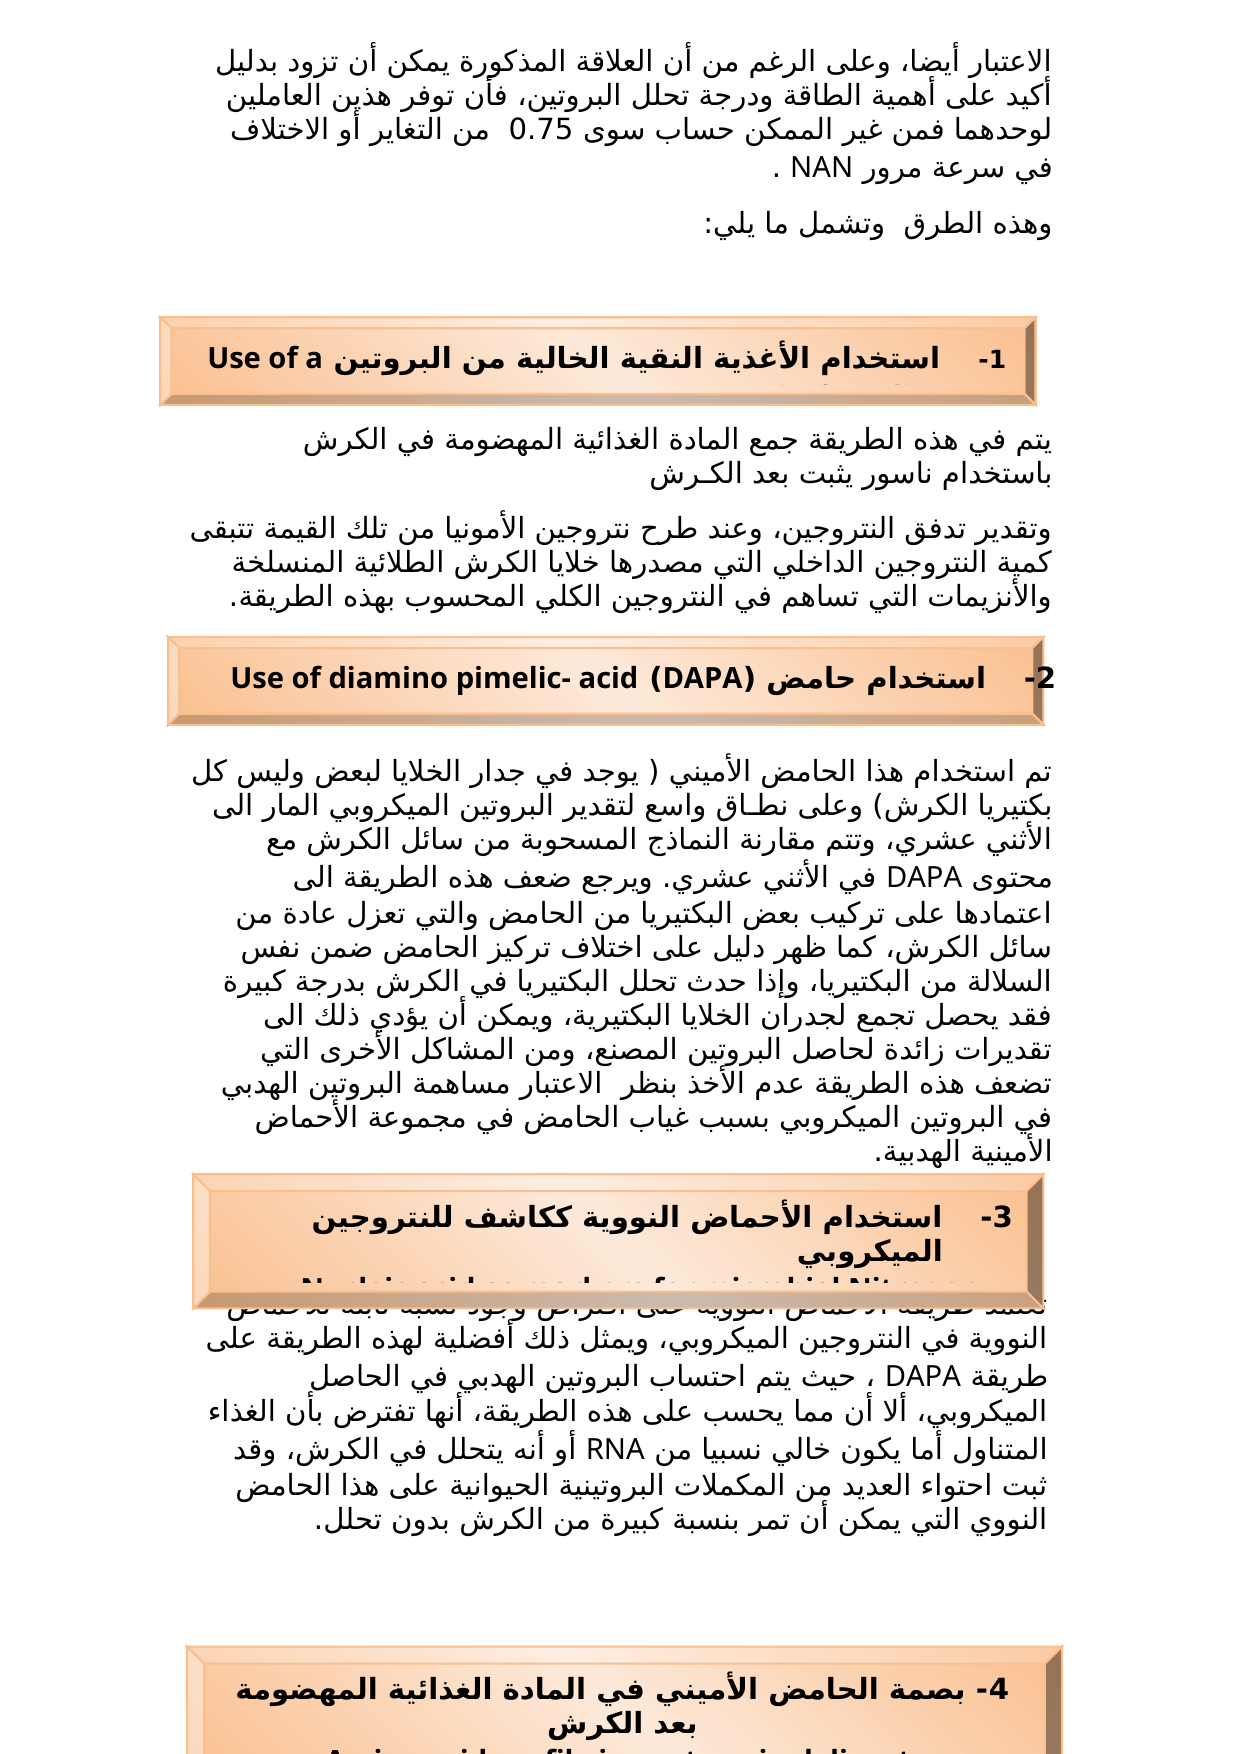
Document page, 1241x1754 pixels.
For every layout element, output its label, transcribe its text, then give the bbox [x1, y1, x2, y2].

text يتم في هذه الطريقة جمع المادة الغذائية المهضومة في الكرش باستخدام ناسور يثبت بعد الكـرش [187, 422, 1053, 490]
text وهذه الطرق وتشمل ما يلي: [187, 207, 1053, 241]
text تعتمد طريقة الأحماض النووية على افتراض وجود نسبة ثابتة للأحماض النووية في النتروجين الميكروبي، ويمثل ذلك أفضلية لهذه الطريقة على طريقة DAPA ، حيث يتم احتساب البروتين الهدبي في الحاصل الميكروبي، ألا أن مما يحسب على هذه الطريقة، أنها تفترض بأن الغذاء المتناول أما يكون خالي نسبيا من RNA أو أنه يتحلل في الكرش، وقد ثبت احتواء العديد من المكملات البروتينية الحيوانية على هذا الحامض النووي التي يمكن أن تمر بنسبة كبيرة من الكرش بدون تحلل. [187, 1287, 1048, 1536]
text وتقدير تدفق النتروجين، وعند طرح نتروجين الأمونيا من تلك القيمة تتبقى كمية النتروجين الداخلي التي مصدرها خلايا الكرش الطلائية المنسلخة والأنزيمات التي تساهم في النتروجين الكلي المحسوب بهذه الطريقة. [187, 511, 1053, 613]
text تم استخدام هذا الحامض الأميني ( يوجد في جدار الخلايا لبعض وليس كل بكتيريا الكرش) وعلى نطـاق واسع لتقدير البروتين الميكروبي المار الى الأثني عشري، وتتم مقارنة النماذج المسحوبة من سائل الكرش مع محتوى DAPA في الأثني عشري. ويرجع ضعف هذه الطريقة الى اعتمادها على تركيب بعض البكتيريا من الحامض والتي تعزل عادة من سائل الكرش، كما ظهر دليل على اختلاف تركيز الحامض ضمن نفس السلالة من البكتيريا، وإذا حدث تحلل البكتيريا في الكرش بدرجة كبيرة فقد يحصل تجمع لجدران الخلايا البكتيرية، ويمكن أن يؤدي ذلك الى تقديرات زائدة لحاصل البروتين المصنع، ومن المشاكل الأخرى التي تضعف هذه الطريقة عدم الأخذ بنظر الاعتبار مساهمة البروتين الهدبي في البروتين الميكروبي بسبب غياب الحامض في مجموعة الأحماض الأمينية الهدبية. [187, 755, 1053, 1168]
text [187, 44, 1053, 186]
